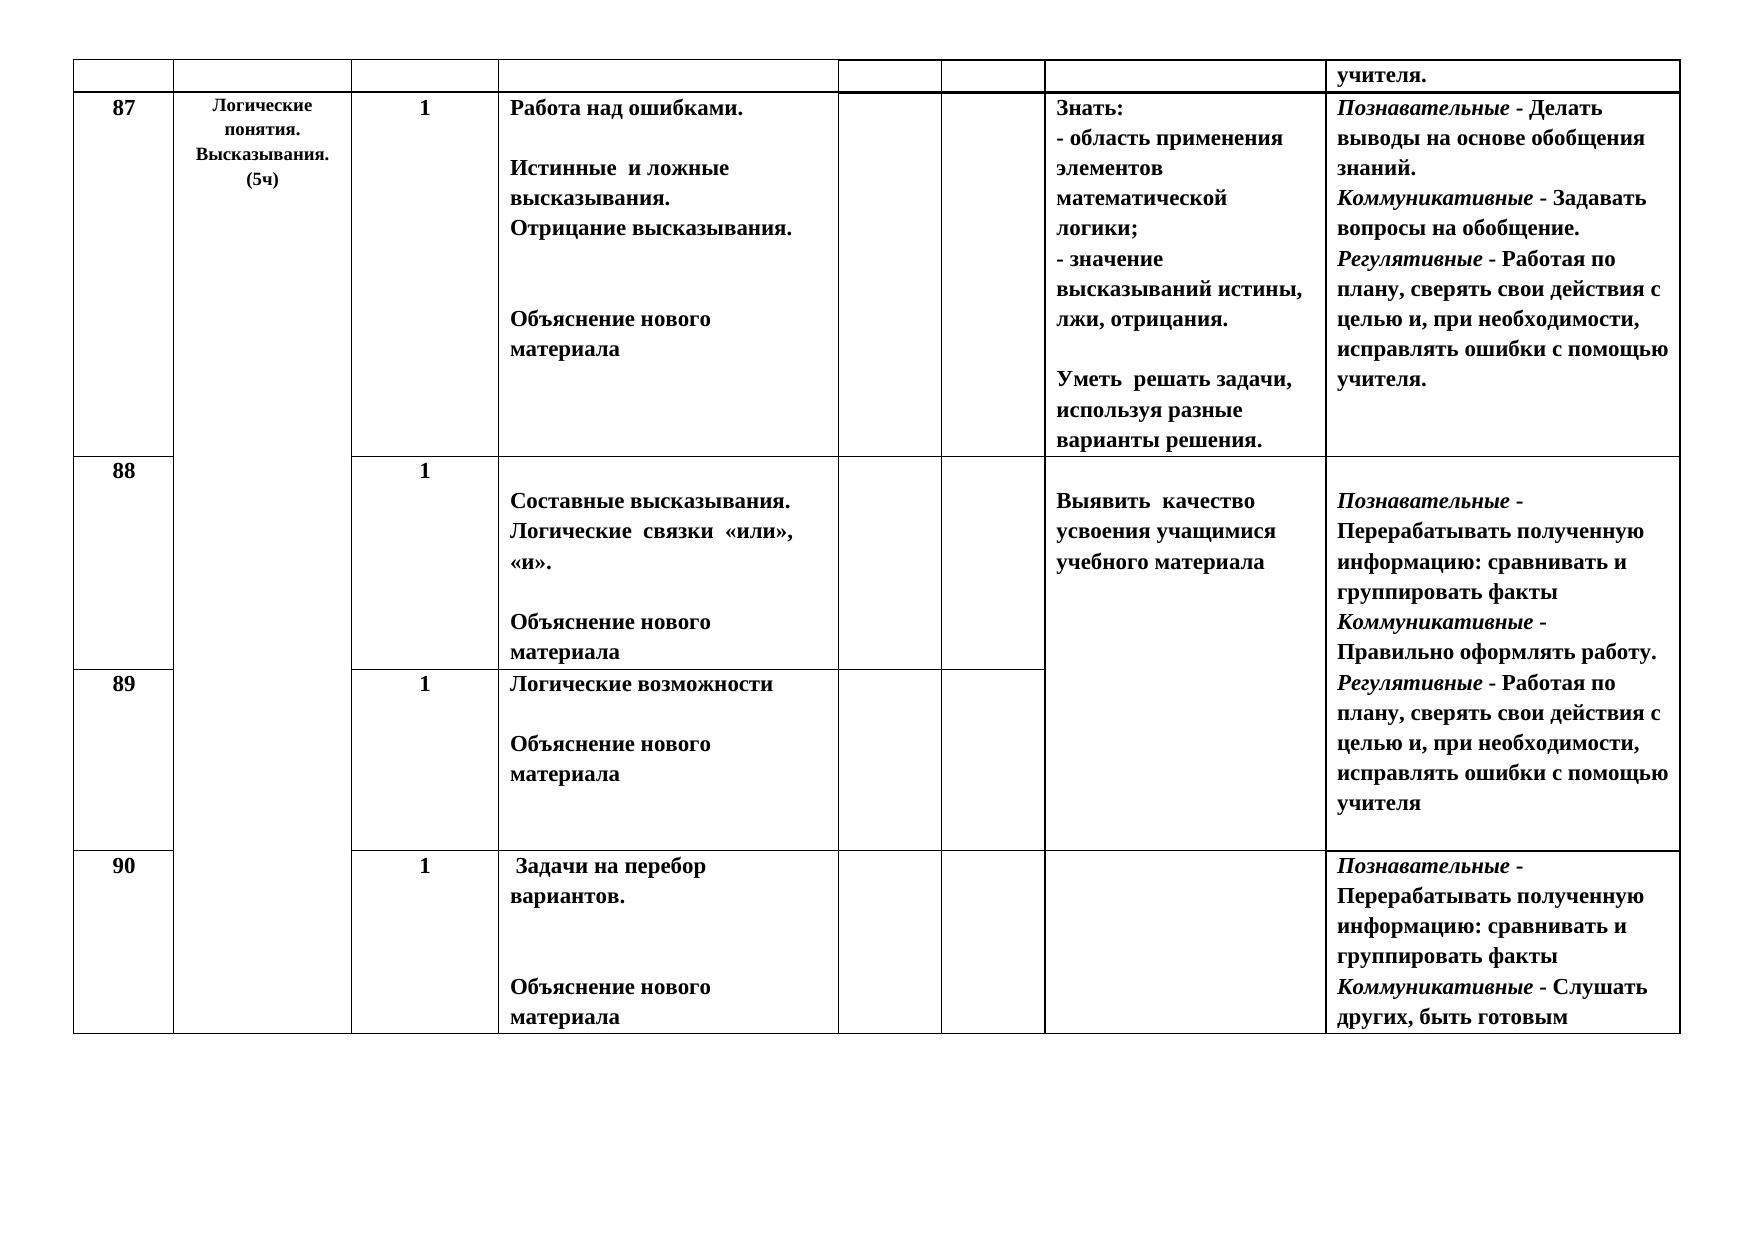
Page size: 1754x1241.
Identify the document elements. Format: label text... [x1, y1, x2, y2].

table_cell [499, 851, 838, 1033]
table_cell Составные высказывания. Логические связки «или», «и». Объяснение нового материала [499, 457, 838, 668]
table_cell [1046, 61, 1325, 91]
table_cell 88 [74, 457, 173, 668]
table_cell Логические понятия. Высказывания. (5ч) [174, 93, 351, 1033]
table_cell [1046, 851, 1325, 1033]
table_cell 1 [352, 457, 498, 668]
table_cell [1327, 852, 1679, 1033]
table_cell Выявить качество усвоения учащимися учебного материала [1046, 457, 1325, 850]
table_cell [1327, 61, 1679, 91]
table_cell [942, 670, 1044, 850]
table_cell 1 [352, 851, 498, 1033]
table_cell [839, 851, 941, 1033]
table_cell [839, 457, 941, 668]
table_cell [942, 851, 1044, 1033]
table_cell 86 [74, 60, 173, 91]
table_cell 1 [352, 93, 498, 456]
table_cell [499, 60, 838, 91]
table_cell 1 [352, 670, 498, 850]
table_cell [1327, 94, 1679, 456]
table_cell [839, 670, 941, 850]
table_cell [942, 61, 1044, 91]
table_cell [839, 61, 941, 91]
table_cell 89 [74, 670, 173, 850]
table_cell 1 [352, 60, 498, 91]
table_cell Познавательные - Перерабатывать полученную информацию: сравнивать и группировать факты Коммуникативные - Правильно оформлять работу. Регулятивные - Работая по плану, сверять свои действия с целью и, при необходимости, исправлять ошибки с помощью учителя [1327, 457, 1679, 850]
table_cell Работа над ошибками. Истинные и ложные высказывания. Отрицание высказывания. Объяснение нового материала [499, 93, 838, 456]
table_cell [942, 94, 1044, 456]
table_cell 90 [74, 851, 173, 1033]
table_cell [942, 457, 1044, 668]
table_cell [839, 94, 941, 456]
table_cell Знать: - область применения элементов математической логики; - значение высказываний истины, лжи, отрицания. Уметь решать задачи, используя разные варианты решения. [1046, 94, 1325, 456]
table_cell Логические возможности Объяснение нового материала [499, 670, 838, 850]
table_cell 87 [74, 93, 173, 456]
